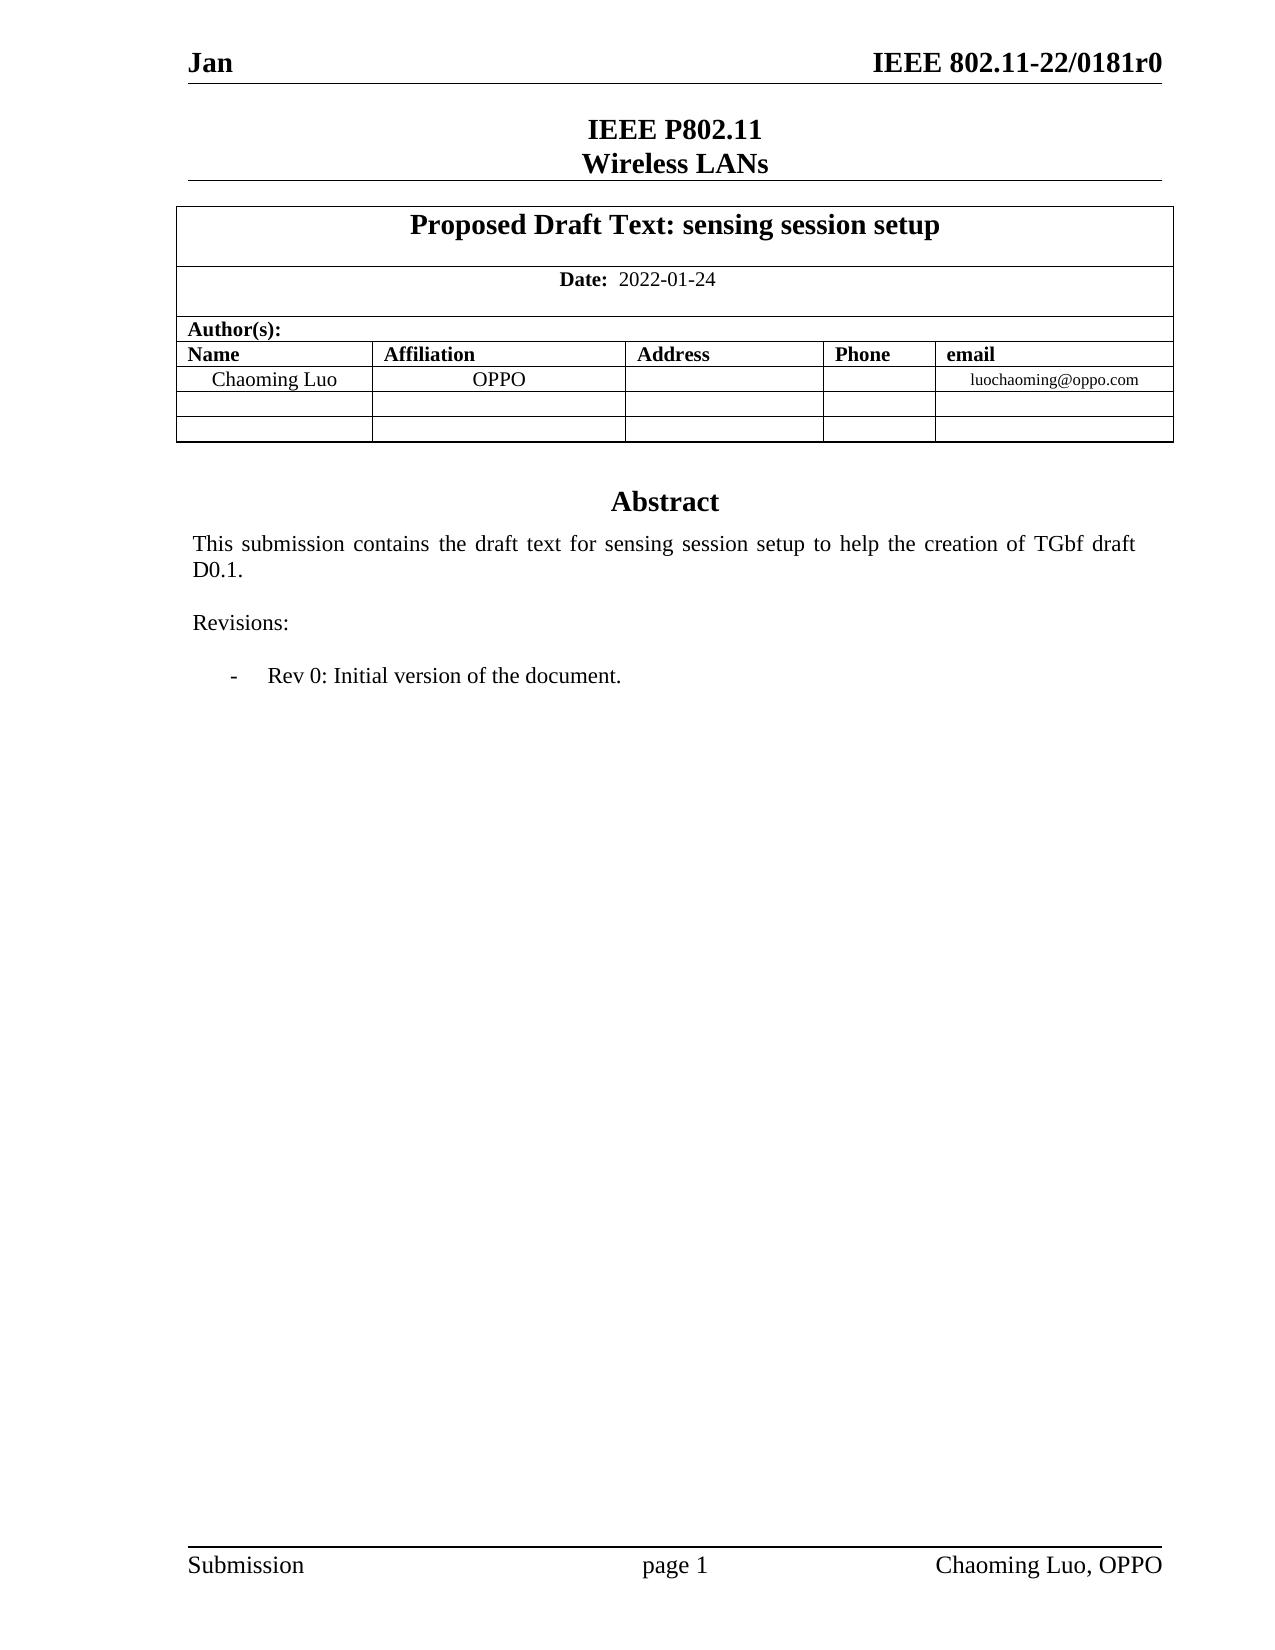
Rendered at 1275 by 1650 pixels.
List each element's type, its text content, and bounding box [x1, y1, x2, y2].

text IEEE P802.11 Wireless LANs [187, 112, 1162, 181]
table_cell [373, 417, 625, 441]
table_header Proposed Draft Text: sensing session setup [177, 207, 1173, 266]
table_cell [177, 417, 372, 441]
table_cell email [936, 342, 1173, 366]
table_cell Name [177, 342, 372, 366]
table_cell Date: 2022-01-24 [177, 267, 1173, 316]
table_cell OPPO [373, 367, 625, 391]
table_cell [626, 392, 823, 416]
table_cell [824, 417, 935, 441]
table_cell [824, 367, 935, 391]
table_cell Address [626, 342, 823, 366]
table_cell [626, 367, 823, 391]
table_cell luochaoming@oppo.com [936, 367, 1173, 391]
table_cell Phone [824, 342, 935, 366]
table_cell [177, 392, 372, 416]
table_cell Affiliation [373, 342, 625, 366]
table_cell [936, 392, 1173, 416]
table_cell Author(s): [177, 317, 1173, 341]
table_cell [626, 417, 823, 441]
table_cell [824, 392, 935, 416]
table_cell [373, 392, 625, 416]
table_cell Chaoming Luo [177, 367, 372, 391]
table_cell [936, 417, 1173, 441]
